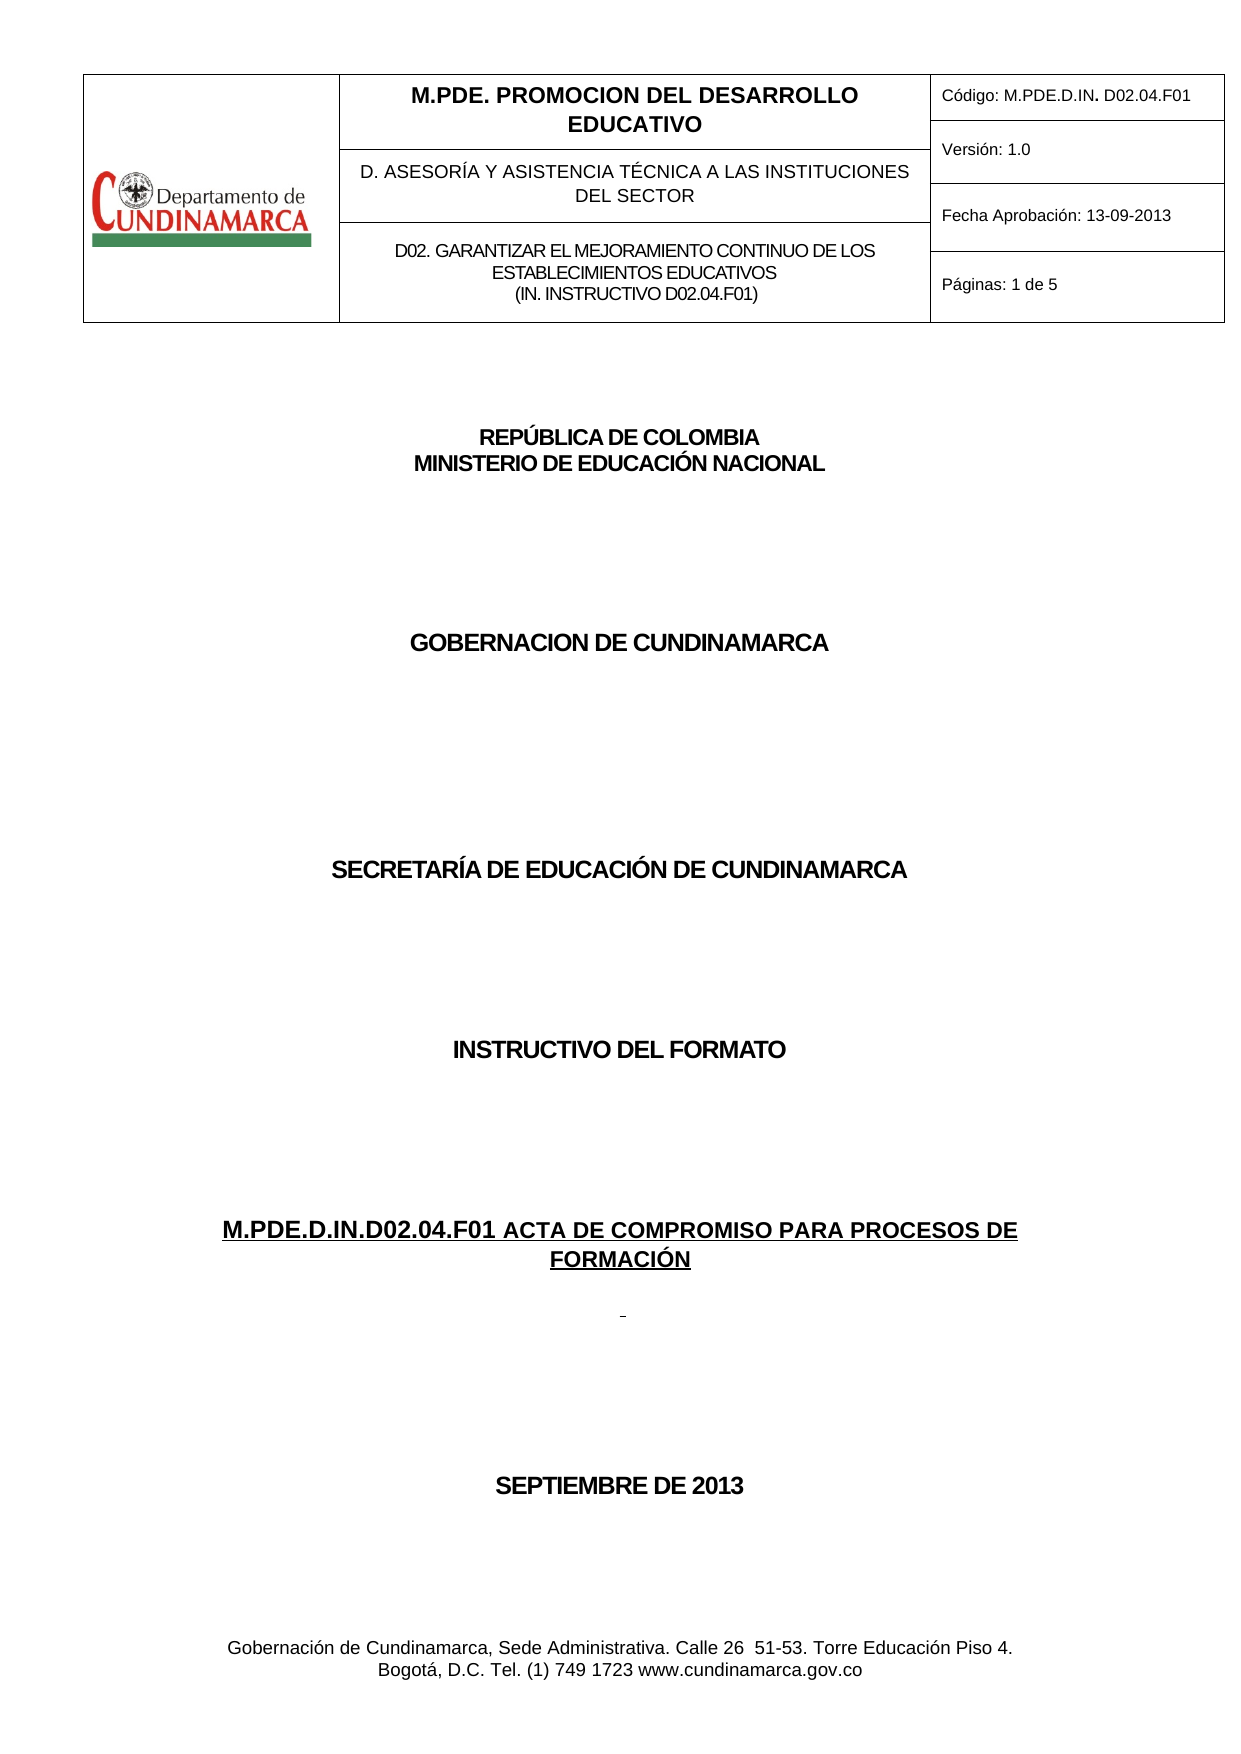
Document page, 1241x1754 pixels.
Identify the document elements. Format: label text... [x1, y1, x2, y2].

title GOBERNACION DE CUNDINAMARCA [177, 628, 1063, 657]
title REPÚBLICA DE COLOMBIA [177, 424, 1063, 450]
title MINISTERIO DE EDUCACIÓN NACIONAL [177, 450, 1063, 477]
title SEPTIEMBRE DE 2013 [177, 1471, 1063, 1499]
title INSTRUCTIVO DEL FORMATO [177, 1035, 1063, 1063]
title SECRETARÍA DE EDUCACIÓN DE CUNDINAMARCA [177, 855, 1063, 883]
text M.PDE.D.IN.D02.04.F01 ACTA DE COMPROMISO PARA PROCESOS DE FORMACIÓN [177, 1215, 1063, 1272]
picture [90, 171, 312, 246]
